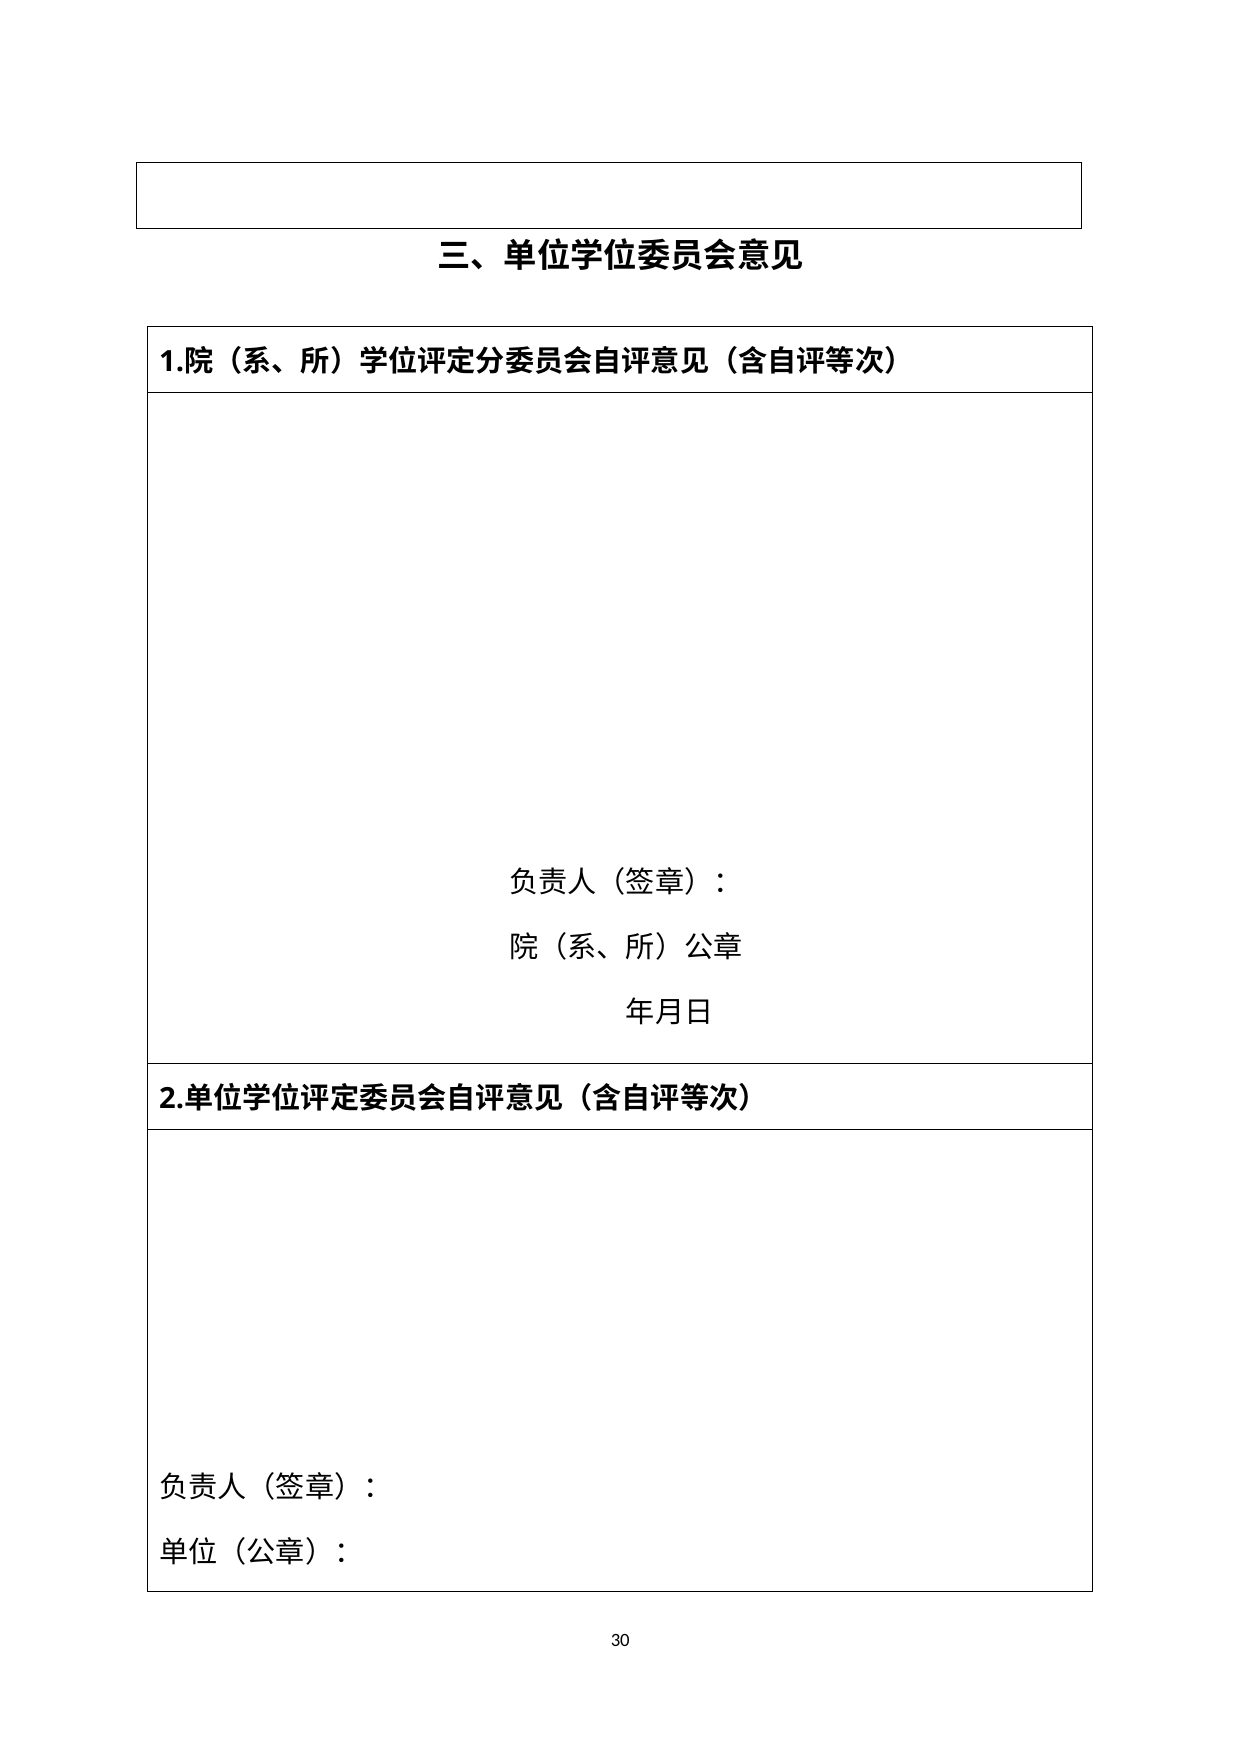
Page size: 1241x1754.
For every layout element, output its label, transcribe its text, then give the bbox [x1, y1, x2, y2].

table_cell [148, 1130, 1092, 1591]
text 三、单位学位委员会意见 [148, 229, 1092, 277]
table_header 1.院（系、所）学位评定分委员会自评意见（含自评等次） [148, 327, 1092, 392]
table_cell 负责人（签章）： 院（系、所）公章 年月日 [148, 393, 1092, 1062]
table_cell [137, 163, 1081, 228]
table_cell 2.单位学位评定委员会自评意见（含自评等次） [148, 1064, 1092, 1128]
